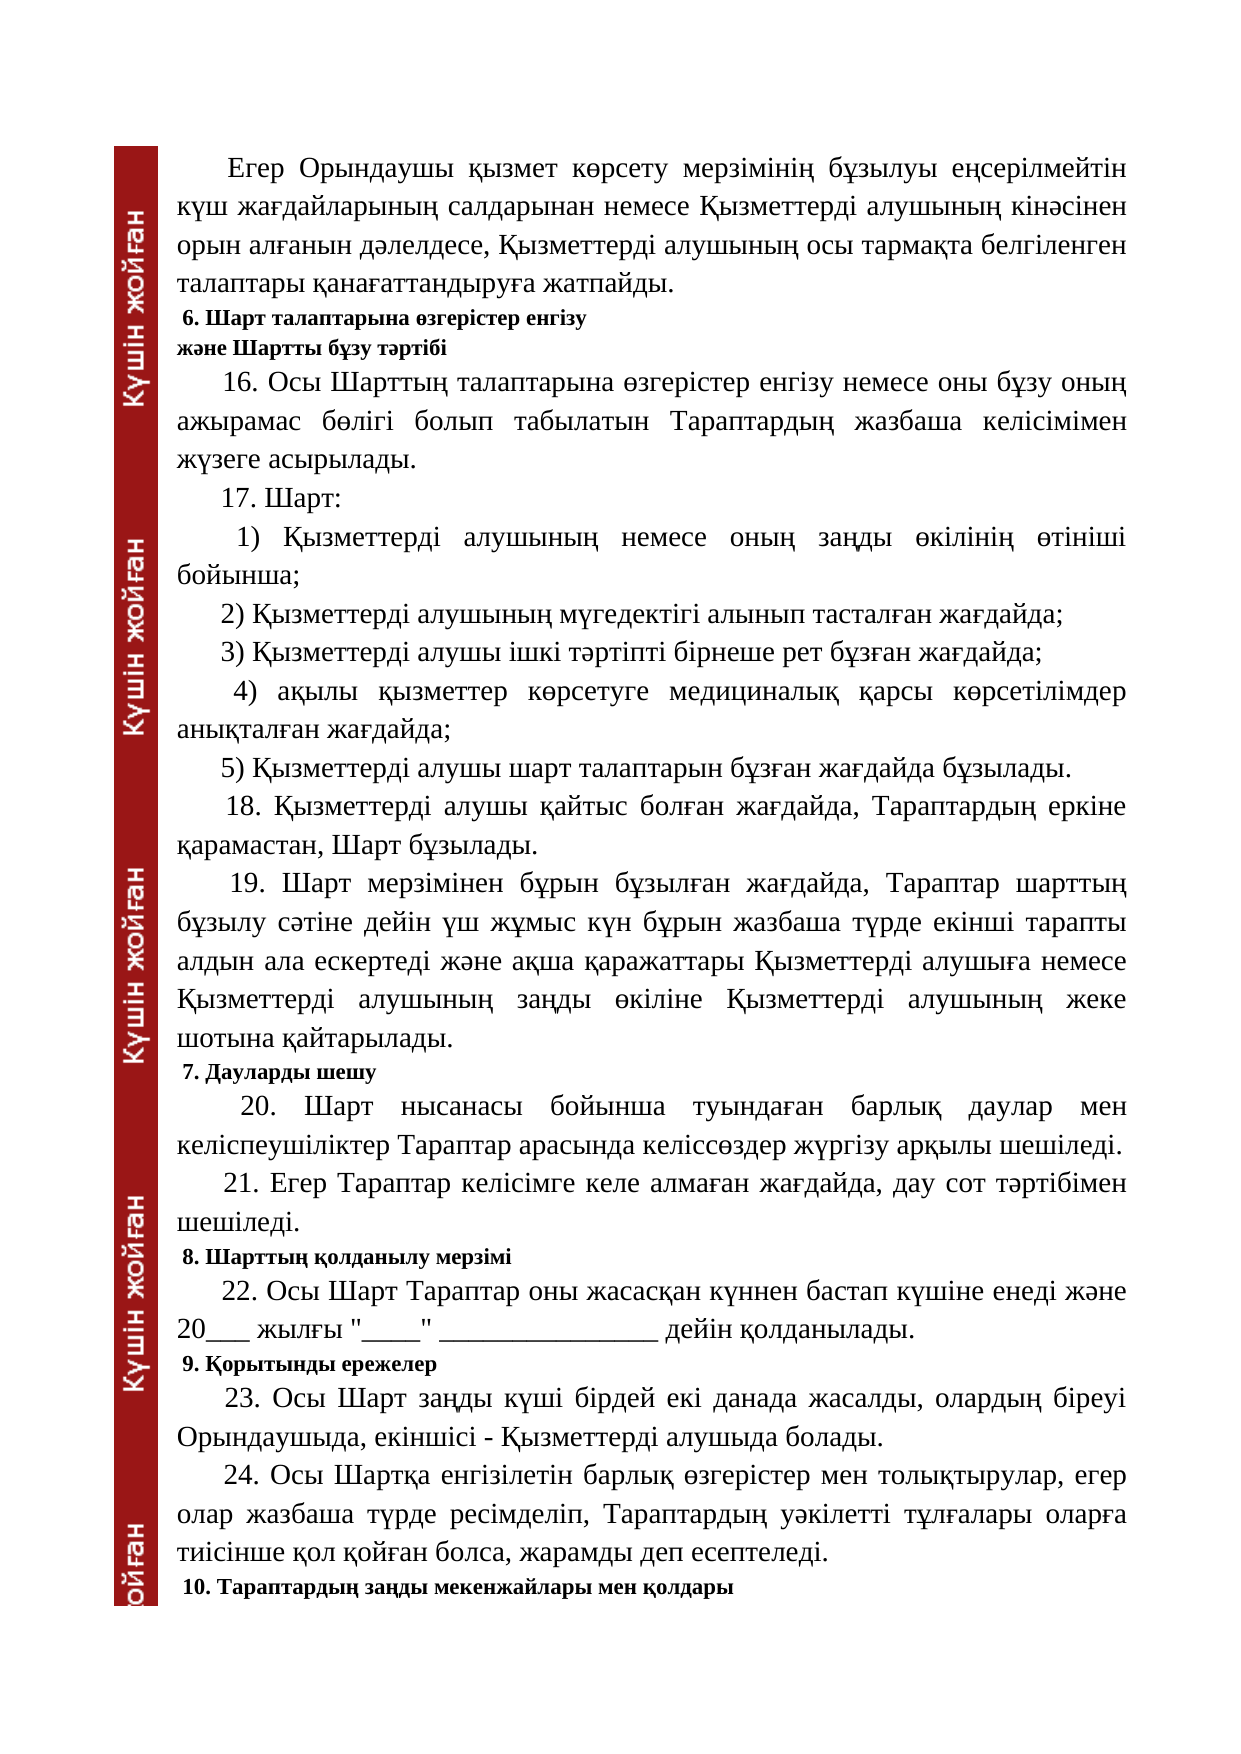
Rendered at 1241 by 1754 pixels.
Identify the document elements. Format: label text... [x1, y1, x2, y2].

picture [114, 629, 158, 634]
text 20. Шарт нысанасы бойынша туындаған барлық даулар мен келіспеушіліктер Тараптар арасында келіссөздер жүргізу арқылы шешіледі. [112, 1088, 1128, 1161]
picture [114, 146, 158, 150]
text 10. Тараптардың заңды мекенжайлары мен қолдары [112, 1573, 1128, 1599]
text 24. Осы Шартқа енгізілетін барлық өзгерістер мен толықтырулар, егер олар жазбаша түрде ресімделіп, Тараптардың уәкілетті тұлғалары оларға тиісінше қол қойған болса, жарамды деп есептеледі. [112, 1457, 1128, 1568]
text 2) Қызметтерді алушының мүгедектігі алынып тасталған жағдайда; [112, 596, 1128, 629]
text Егер Орындаушы қызмет көрсету мерзімінің бұзылуы еңсерілмейтін күш жағдайларының салдарынан немесе Қызметтерді алушының кінәсінен орын алғанын дәлелдесе, Қызметтерді алушының осы тармақта белгіленген талаптары қанағаттандыруға жатпайды. [112, 150, 1128, 299]
text 5) Қызметтерді алушы шарт талаптарын бұзған жағдайда бұзылады. [112, 750, 1128, 783]
text 18. Қызметтерді алушы қайтыс болған жағдайда, Тараптардың еркіне қарамастан, Шарт бұзылады. [112, 788, 1128, 861]
text 19. Шарт мерзімінен бұрын бұзылған жағдайда, Тараптар шарттың бұзылу сәтіне дейін үш жұмыс күн бұрын жазбаша түрде екінші тарапты алдын ала ескертеді және ақша қаражаттары Қызметтерді алушыға немесе Қызметтерді алушының заңды өкіліне Қызметтерді алушының жеке шотына қайтарылады. [112, 866, 1128, 1053]
text 9. Қорытынды ережелер [112, 1350, 1128, 1376]
text 1) Қызметтерді алушының немесе оның заңды өкілінің өтініші бойынша; [112, 519, 1128, 591]
picture [114, 1452, 158, 1457]
text 23. Осы Шарт заңды күші бірдей екі данада жасалды, олардың біреуі Орындаушыда, екіншісі - Қызметтерді алушыда болады. [112, 1380, 1128, 1452]
picture [114, 745, 158, 750]
text 17. Шарт: [112, 480, 1128, 514]
picture [114, 475, 158, 480]
picture [114, 861, 158, 866]
picture [114, 1269, 158, 1273]
picture [114, 1161, 158, 1166]
picture [114, 514, 158, 519]
picture [114, 1053, 158, 1058]
text 7. Дауларды шешу [112, 1058, 1128, 1085]
text 8. Шарттың қолданылу мерзімі [112, 1243, 1128, 1269]
text 6. Шарт талаптарына өзгерістер енгізу және Шартты бұзу тәртібі [112, 304, 1128, 361]
picture [114, 299, 158, 304]
text 4) ақылы қызметтер көрсетуге медициналық қарсы көрсетілімдер анықталған жағдайда; [112, 673, 1128, 745]
text 16. Осы Шарттың талаптарына өзгерістер енгізу немесе оны бұзу оның ажырамас бөлігі болып табылатын Тараптардың жазбаша келісімімен жүзеге асырылады. [112, 364, 1128, 475]
text 3) Қызметтерді алушы ішкі тәртіпті бірнеше рет бұзған жағдайда; [112, 634, 1128, 668]
picture [114, 1238, 158, 1243]
picture [114, 591, 158, 596]
picture [114, 1568, 158, 1573]
text 22. Осы Шарт Тараптар оны жасасқан күннен бастап күшіне енеді және 20___ жылғы "____" _______________ дейін қолданылады. [112, 1273, 1128, 1345]
picture [114, 1599, 158, 1606]
picture [114, 1376, 158, 1380]
text 21. Егер Тараптар келісімге келе алмаған жағдайда, дау сот тәртібімен шешіледі. [112, 1166, 1128, 1238]
picture [114, 668, 158, 673]
picture [114, 783, 158, 788]
picture [114, 1345, 158, 1350]
